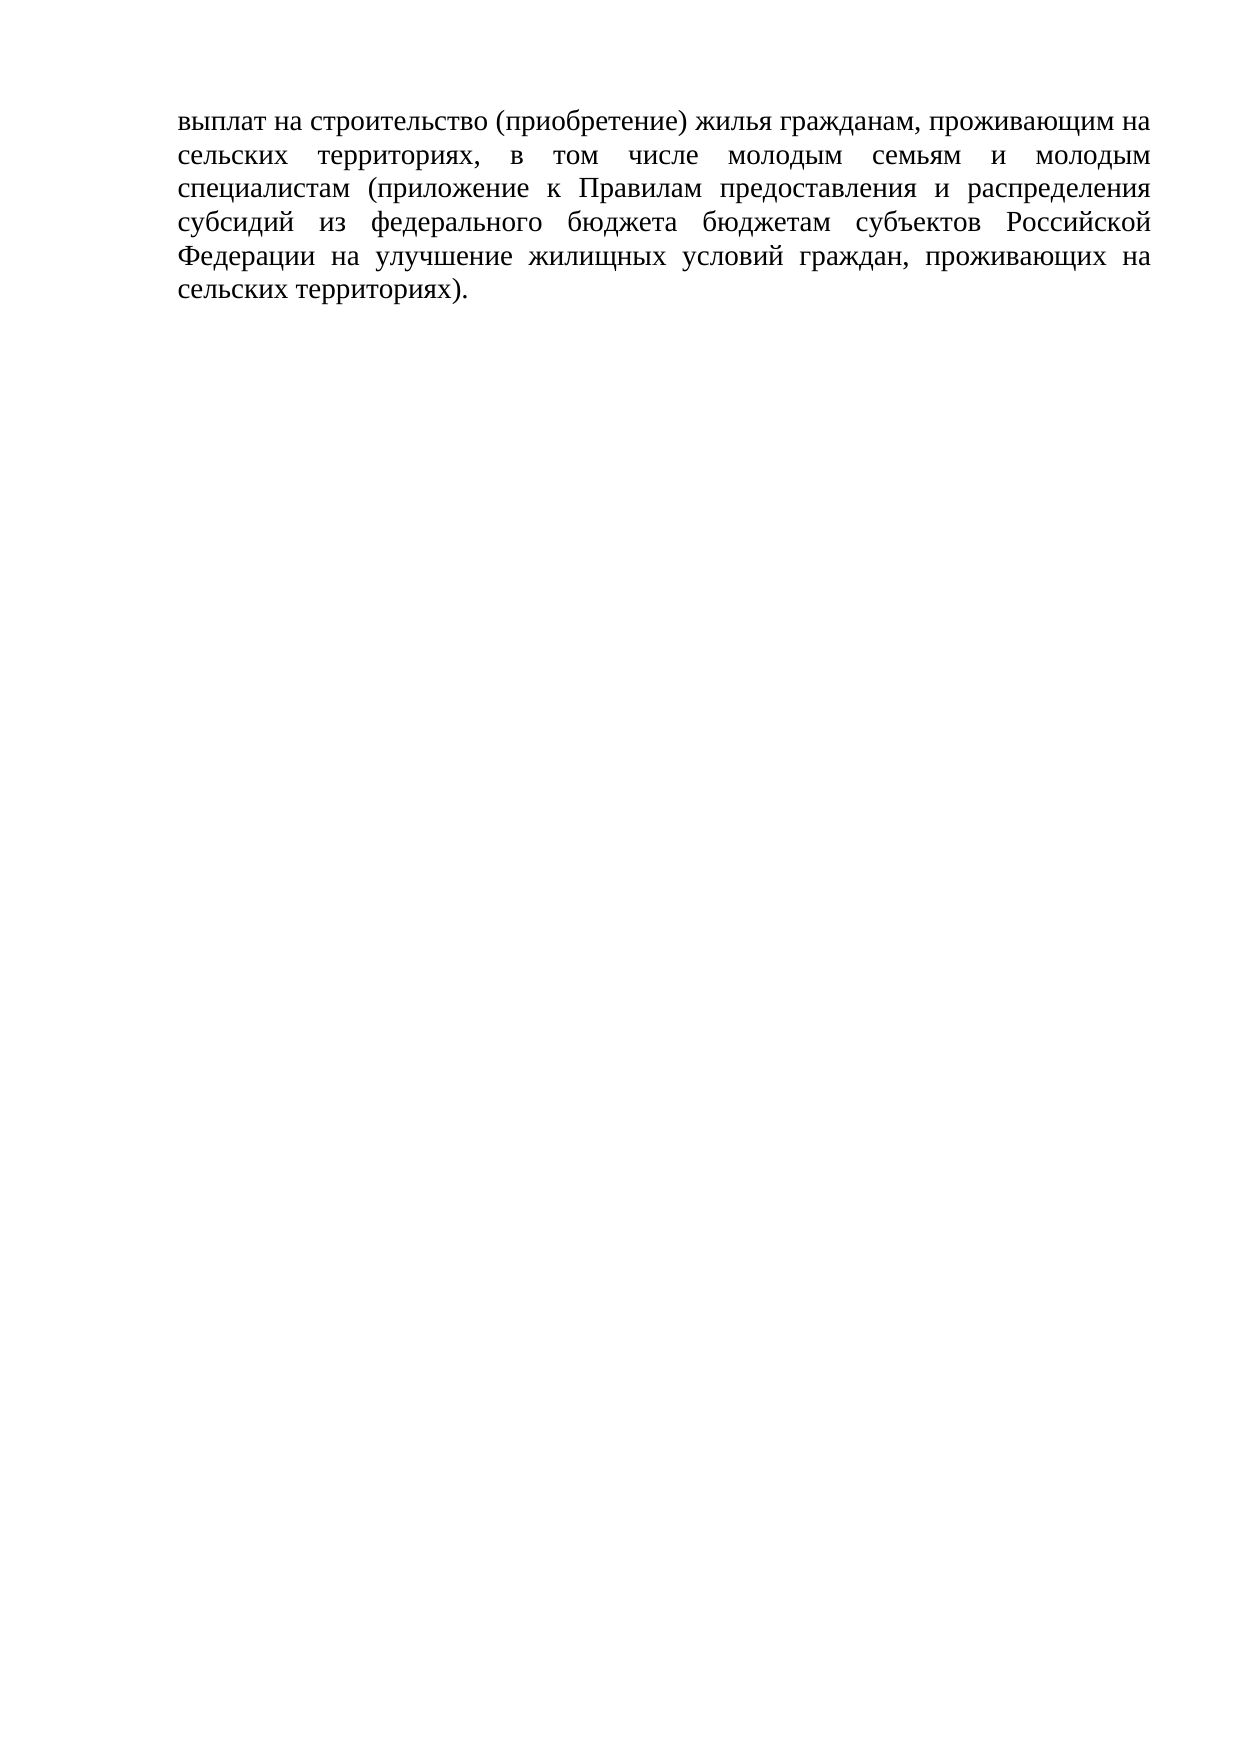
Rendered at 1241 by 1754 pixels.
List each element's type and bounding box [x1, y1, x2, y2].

text [177, 103, 1152, 305]
